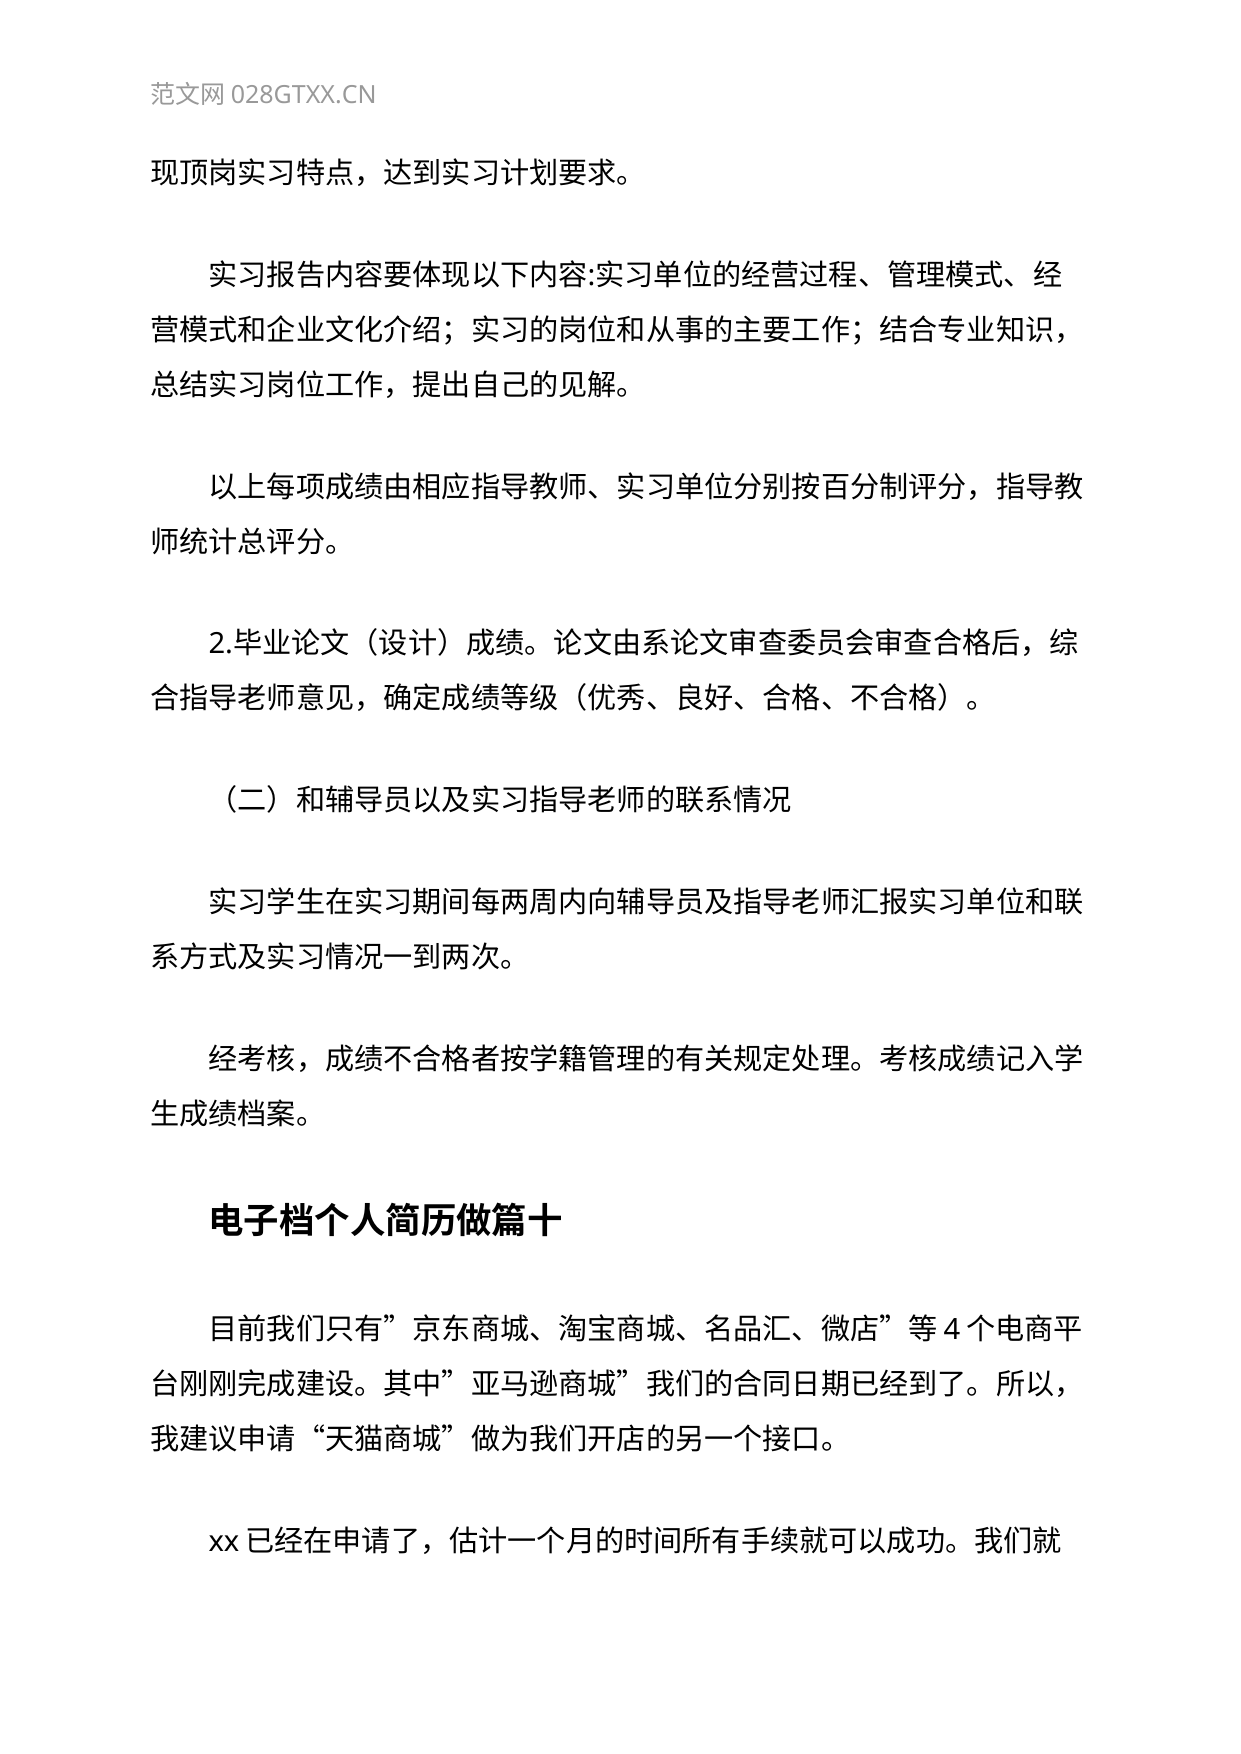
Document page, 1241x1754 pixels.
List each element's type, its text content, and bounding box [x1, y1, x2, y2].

text 电子档个人简历做篇十 [150, 1192, 1090, 1243]
text 以上每项成绩由相应指导教师、实习单位分别按百分制评分，指导教师统计总评分。 [150, 463, 1090, 561]
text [150, 150, 1090, 192]
text 实习学生在实习期间每两周内向辅导员及指导老师汇报实习单位和联系方式及实习情况一到两次。 [150, 879, 1090, 976]
text 经考核，成绩不合格者按学籍管理的有关规定处理。考核成绩记入学生成绩档案。 [150, 1035, 1090, 1132]
text 实习报告内容要体现以下内容:实习单位的经营过程、管理模式、经营模式和企业文化介绍；实习的岗位和从事的主要工作；结合专业知识，总结实习岗位工作，提出自己的见解。 [150, 252, 1090, 404]
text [150, 1517, 1090, 1559]
text 2.毕业论文（设计）成绩。论文由系论文审查委员会审查合格后，综合指导老师意见，确定成绩等级（优秀、良好、合格、不合格）。 [150, 620, 1090, 717]
text （二）和辅导员以及实习指导老师的联系情况 [150, 777, 1090, 819]
text 目前我们只有”京东商城、淘宝商城、名品汇、微店”等4个电商平台刚刚完成建设。其中”亚马逊商城”我们的合同日期已经到了。所以，我建议申请“天猫商城”做为我们开店的另一个接口。 [150, 1305, 1090, 1458]
